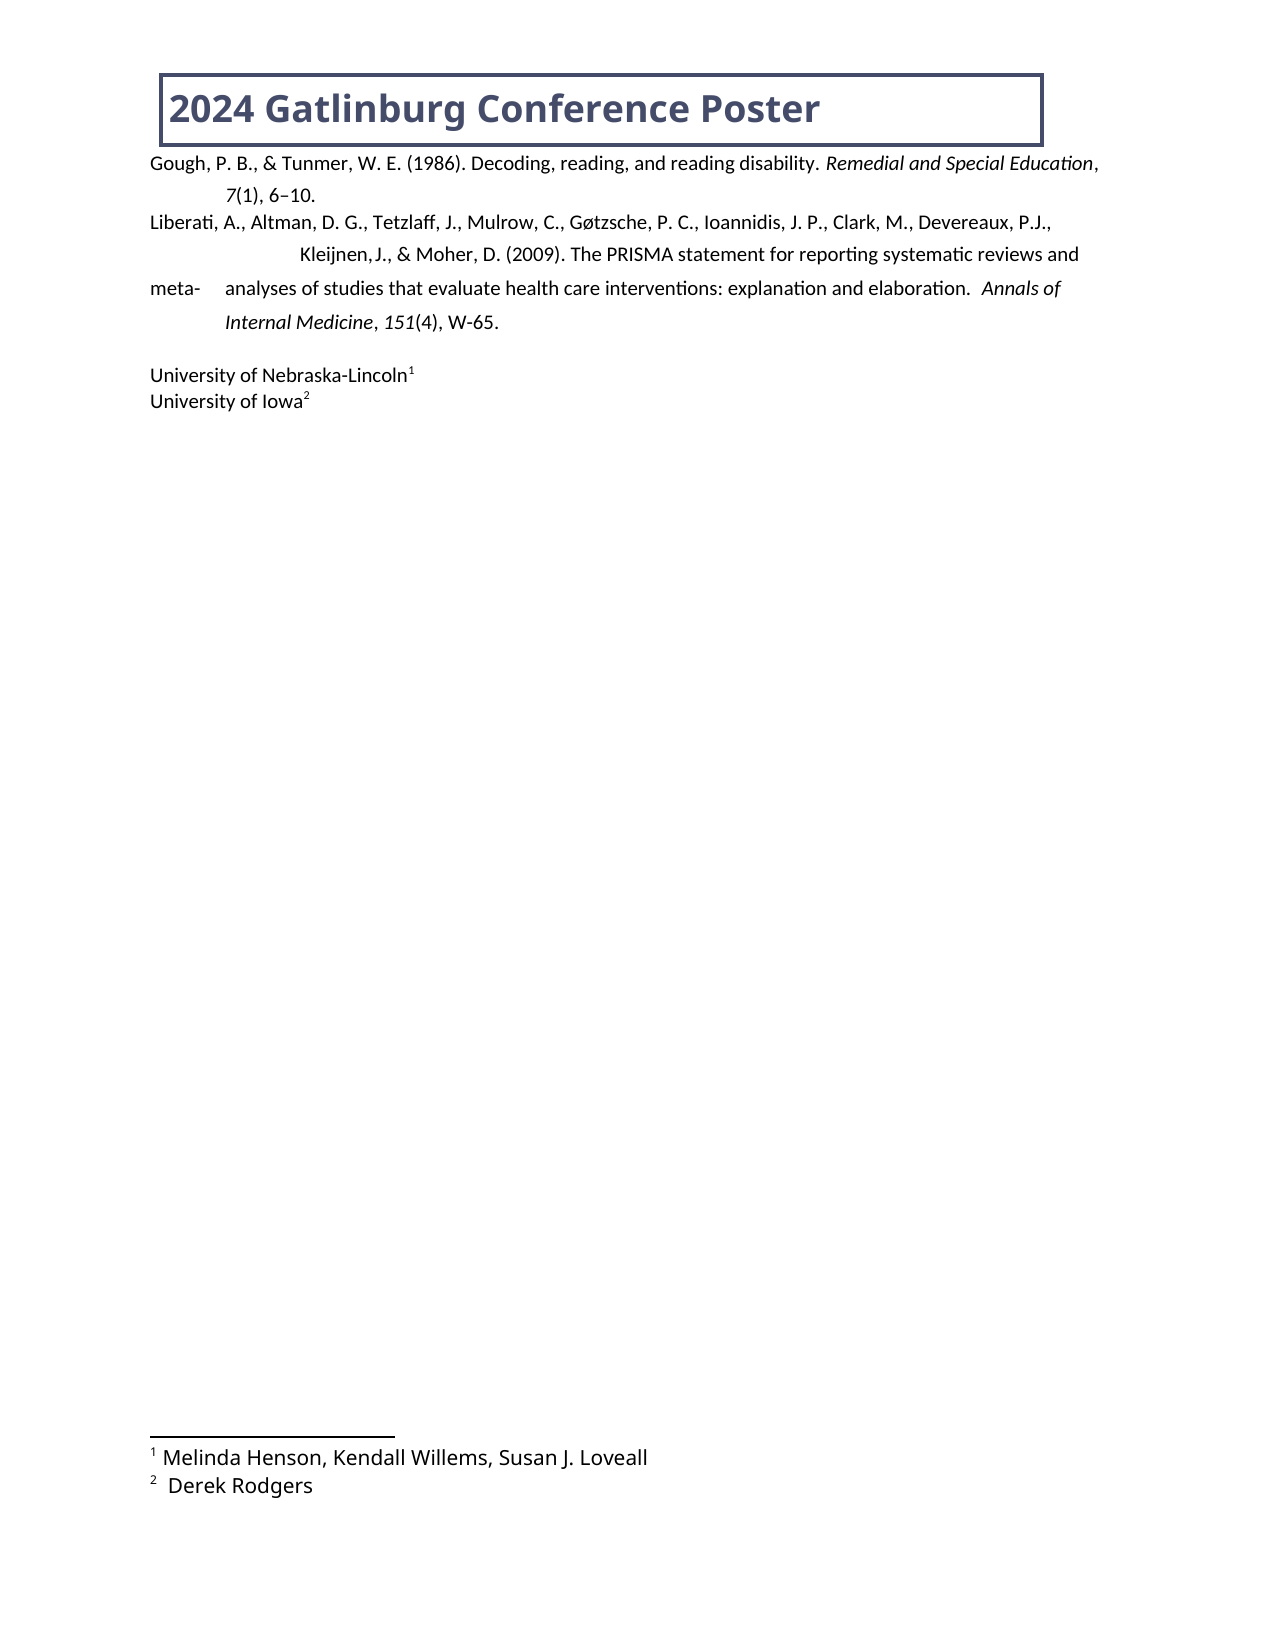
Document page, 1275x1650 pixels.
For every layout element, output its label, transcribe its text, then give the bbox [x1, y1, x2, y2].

text Gough, P. B., & Tunmer, W. E. (1986). Decoding, reading, and reading disability. Remedial and Special Education, 7(1), 6–10. [150, 150, 1125, 209]
text University of Nebraska-Lincoln [150, 362, 1125, 388]
text University of Iowa [150, 388, 1125, 413]
text Liberati, A., Altman, D. G., Tetzlaff, J., Mulrow, C., Gøtzsche, P. C., Ioannidis, J. P., Clark, M., Devereaux, P.J., Kleijnen, J., & Moher, D. (2009). The PRISMA statement for reporting systematic reviews and meta- analyses of studies that evaluate health care interventions: explanation and elaboration. Annals of Internal Medicine, 151(4), W-65. [150, 209, 1125, 337]
